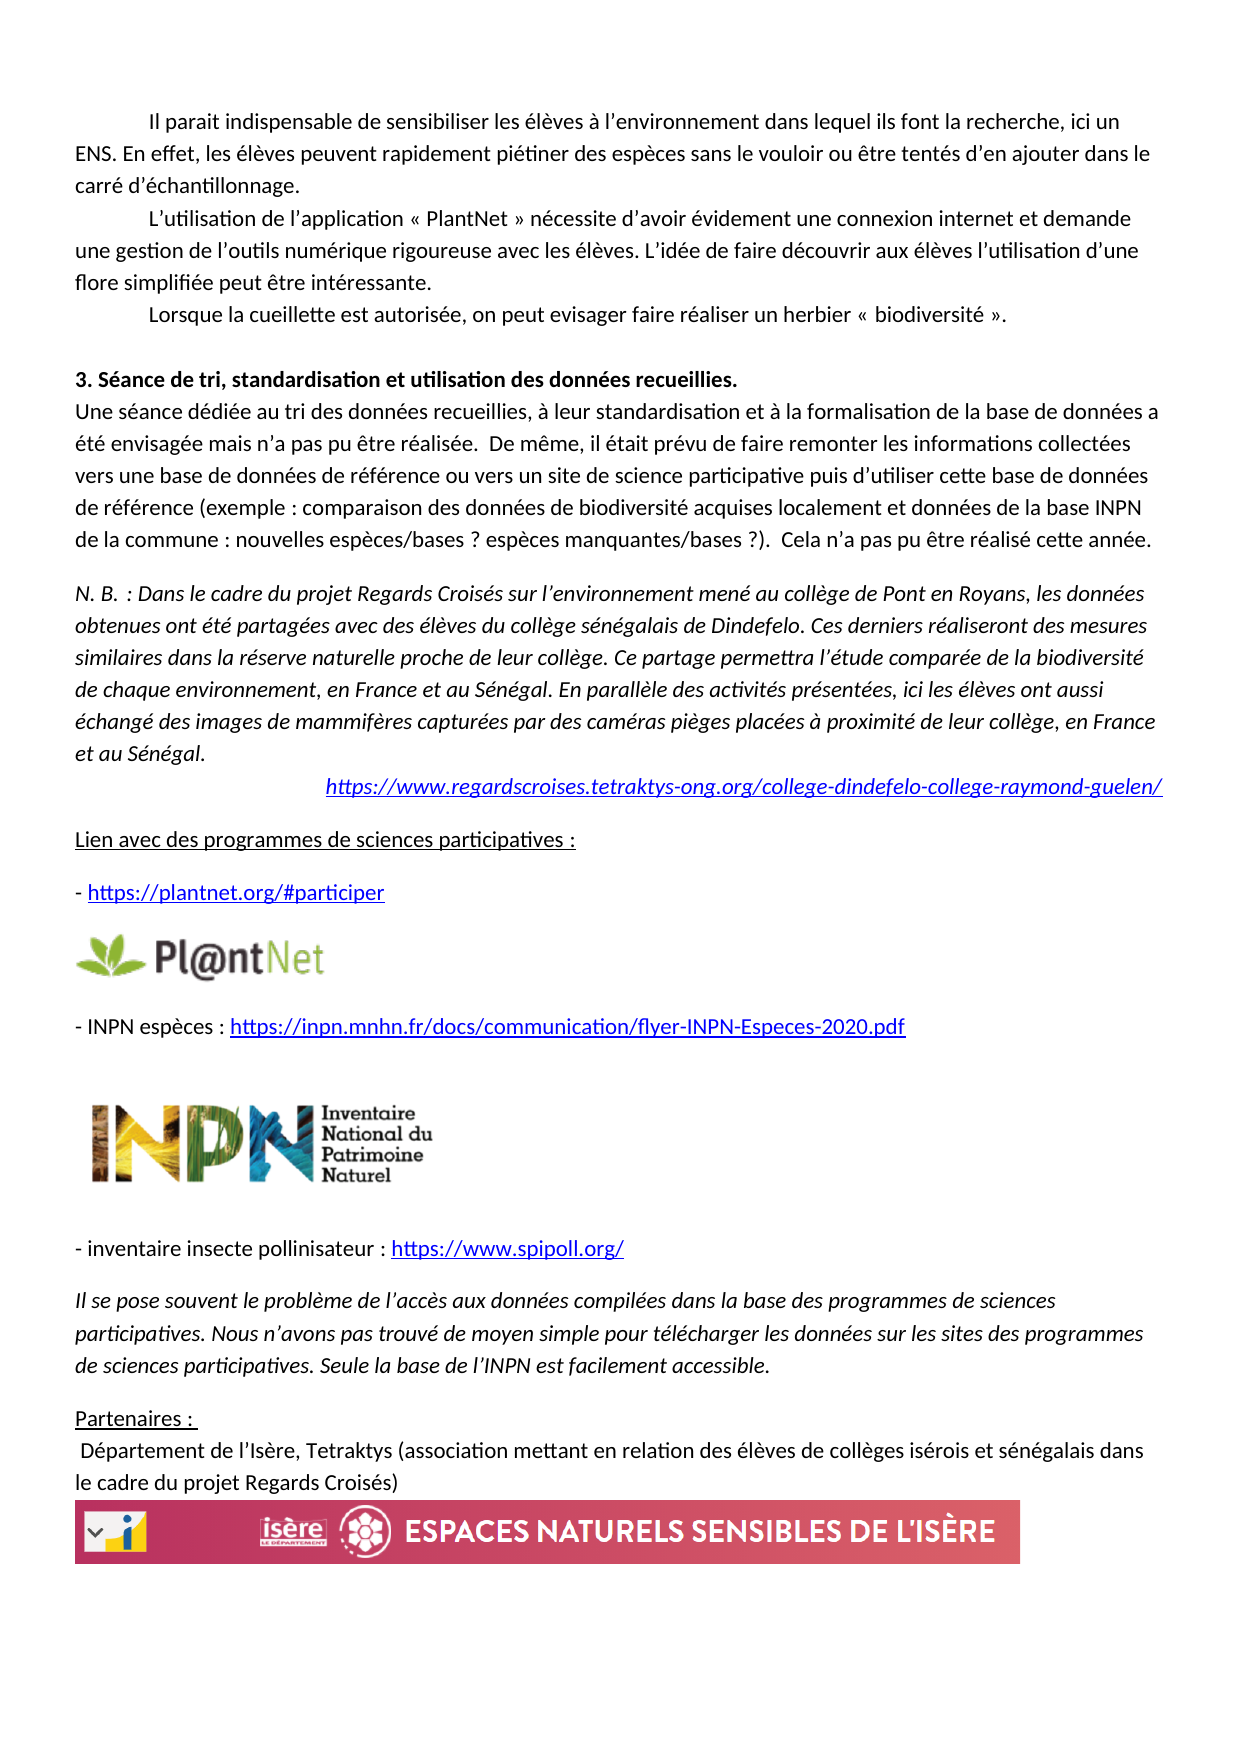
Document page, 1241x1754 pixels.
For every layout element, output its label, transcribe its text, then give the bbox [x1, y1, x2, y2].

text 3. Séance de tri, standardisation et utilisation des données recueillies. [75, 365, 1165, 393]
text Lorsque la cueillette est autorisée, on peut evisager faire réaliser un herbier « biodiversité ». [75, 300, 1165, 328]
picture [75, 930, 325, 987]
text - INPN espèces : https://inpn.mnhn.fr/docs/communication/flyer-INPN-Especes-2020.pdf [75, 1012, 1165, 1040]
text Une séance dédiée au tri des données recueillies, à leur standardisation et à la formalisation de la base de données a été envisagée mais n’a pas pu être réalisée. De même, il était prévu de faire remonter les informations collectées vers une base de données de référence ou vers un site de science participative puis d’utiliser cette base de données de référence (exemple : comparaison des données de biodiversité acquises localement et données de la base INPN de la commune : nouvelles espèces/bases ? espèces manquantes/bases ?). Cela n’a pas pu être réalisé cette année. [75, 397, 1165, 554]
text Il parait indispensable de sensibiliser les élèves à l’environnement dans lequel ils font la recherche, ici un ENS. En effet, les élèves peuvent rapidement piétiner des espèces sans le vouloir ou être tentés d’en ajouter dans le carré d’échantillonnage. [75, 107, 1165, 199]
text https://www.regardscroises.tetraktys-ong.org/college-dindefelo-college-raymond-guelen/ [75, 772, 1165, 800]
picture [75, 1500, 1021, 1564]
text - https://plantnet.org/#participer [75, 878, 1165, 906]
text Département de l’Isère, Tetraktys (association mettant en relation des élèves de collèges isérois et sénégalais dans le cadre du projet Regards Croisés) [75, 1436, 1165, 1496]
text Lien avec des programmes de sciences participatives : [75, 825, 1165, 853]
text - inventaire insecte pollinisateur : https://www.spipoll.org/ [75, 1234, 1165, 1262]
picture [75, 1065, 492, 1209]
text Il se pose souvent le problème de l’accès aux données compilées dans la base des programmes de sciences participatives. Nous n’avons pas trouvé de moyen simple pour télécharger les données sur les sites des programmes de sciences participatives. Seule la base de l’INPN est facilement accessible. [75, 1287, 1165, 1379]
text N. B. : Dans le cadre du projet Regards Croisés sur l’environnement mené au collège de Pont en Royans, les données obtenues ont été partagées avec des élèves du collège sénégalais de Dindefelo. Ces derniers réaliseront des mesures similaires dans la réserve naturelle proche de leur collège. Ce partage permettra l’étude comparée de la biodiversité de chaque environnement, en France et au Sénégal. En parallèle des activités présentées, ici les élèves ont aussi échangé des images de mammifères capturées par des caméras pièges placées à proximité de leur collège, en France et au Sénégal. [75, 579, 1165, 768]
text L’utilisation de l’application « PlantNet » nécessite d’avoir évidement une connexion internet et demande une gestion de l’outils numérique rigoureuse avec les élèves. L’idée de faire découvrir aux élèves l’utilisation d’une flore simplifiée peut être intéressante. [75, 204, 1165, 296]
text Partenaires : [75, 1404, 1165, 1432]
